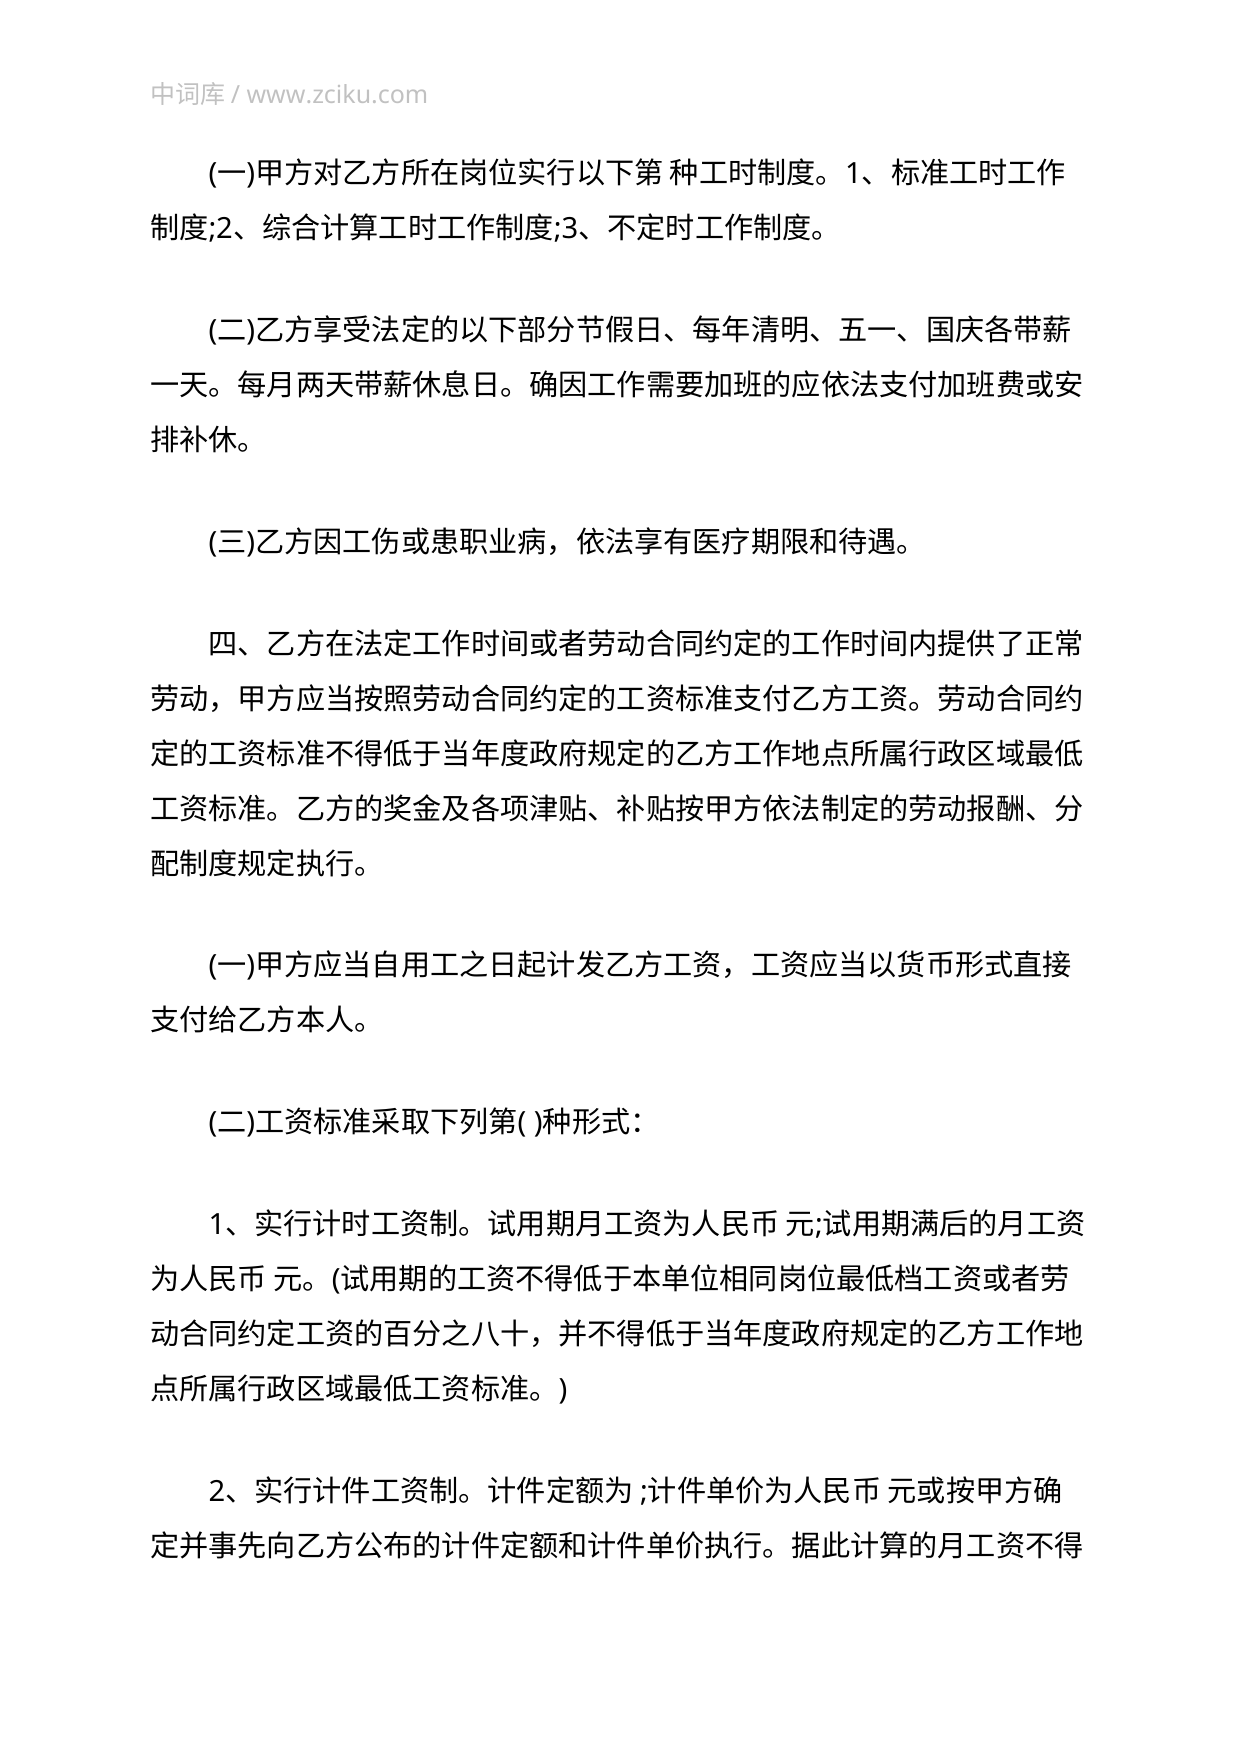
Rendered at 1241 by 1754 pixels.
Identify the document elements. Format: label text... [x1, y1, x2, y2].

text 1、实行计时工资制。试用期月工资为人民币 元;试用期满后的月工资为人民币 元。(试用期的工资不得低于本单位相同岗位最低档工资或者劳动合同约定工资的百分之八十，并不得低于当年度政府规定的乙方工作地点所属行政区域最低工资标准。) [150, 1201, 1090, 1408]
text (一)甲方应当自用工之日起计发乙方工资，工资应当以货币形式直接支付给乙方本人。 [150, 942, 1090, 1039]
text 四、乙方在法定工作时间或者劳动合同约定的工作时间内提供了正常劳动，甲方应当按照劳动合同约定的工资标准支付乙方工资。劳动合同约定的工资标准不得低于当年度政府规定的乙方工作地点所属行政区域最低工资标准。乙方的奖金及各项津贴、补贴按甲方依法制定的劳动报酬、分配制度规定执行。 [150, 621, 1090, 882]
text (二)乙方享受法定的以下部分节假日、每年清明、五一、国庆各带薪一天。每月两天带薪休息日。确因工作需要加班的应依法支付加班费或安排补休。 [150, 307, 1090, 459]
text (二)工资标准采取下列第( )种形式： [150, 1099, 1090, 1141]
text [150, 1468, 1090, 1565]
text (三)乙方因工伤或患职业病，依法享有医疗期限和待遇。 [150, 519, 1090, 561]
text (一)甲方对乙方所在岗位实行以下第 种工时制度。1、标准工时工作制度;2、综合计算工时工作制度;3、不定时工作制度。 [150, 150, 1090, 247]
